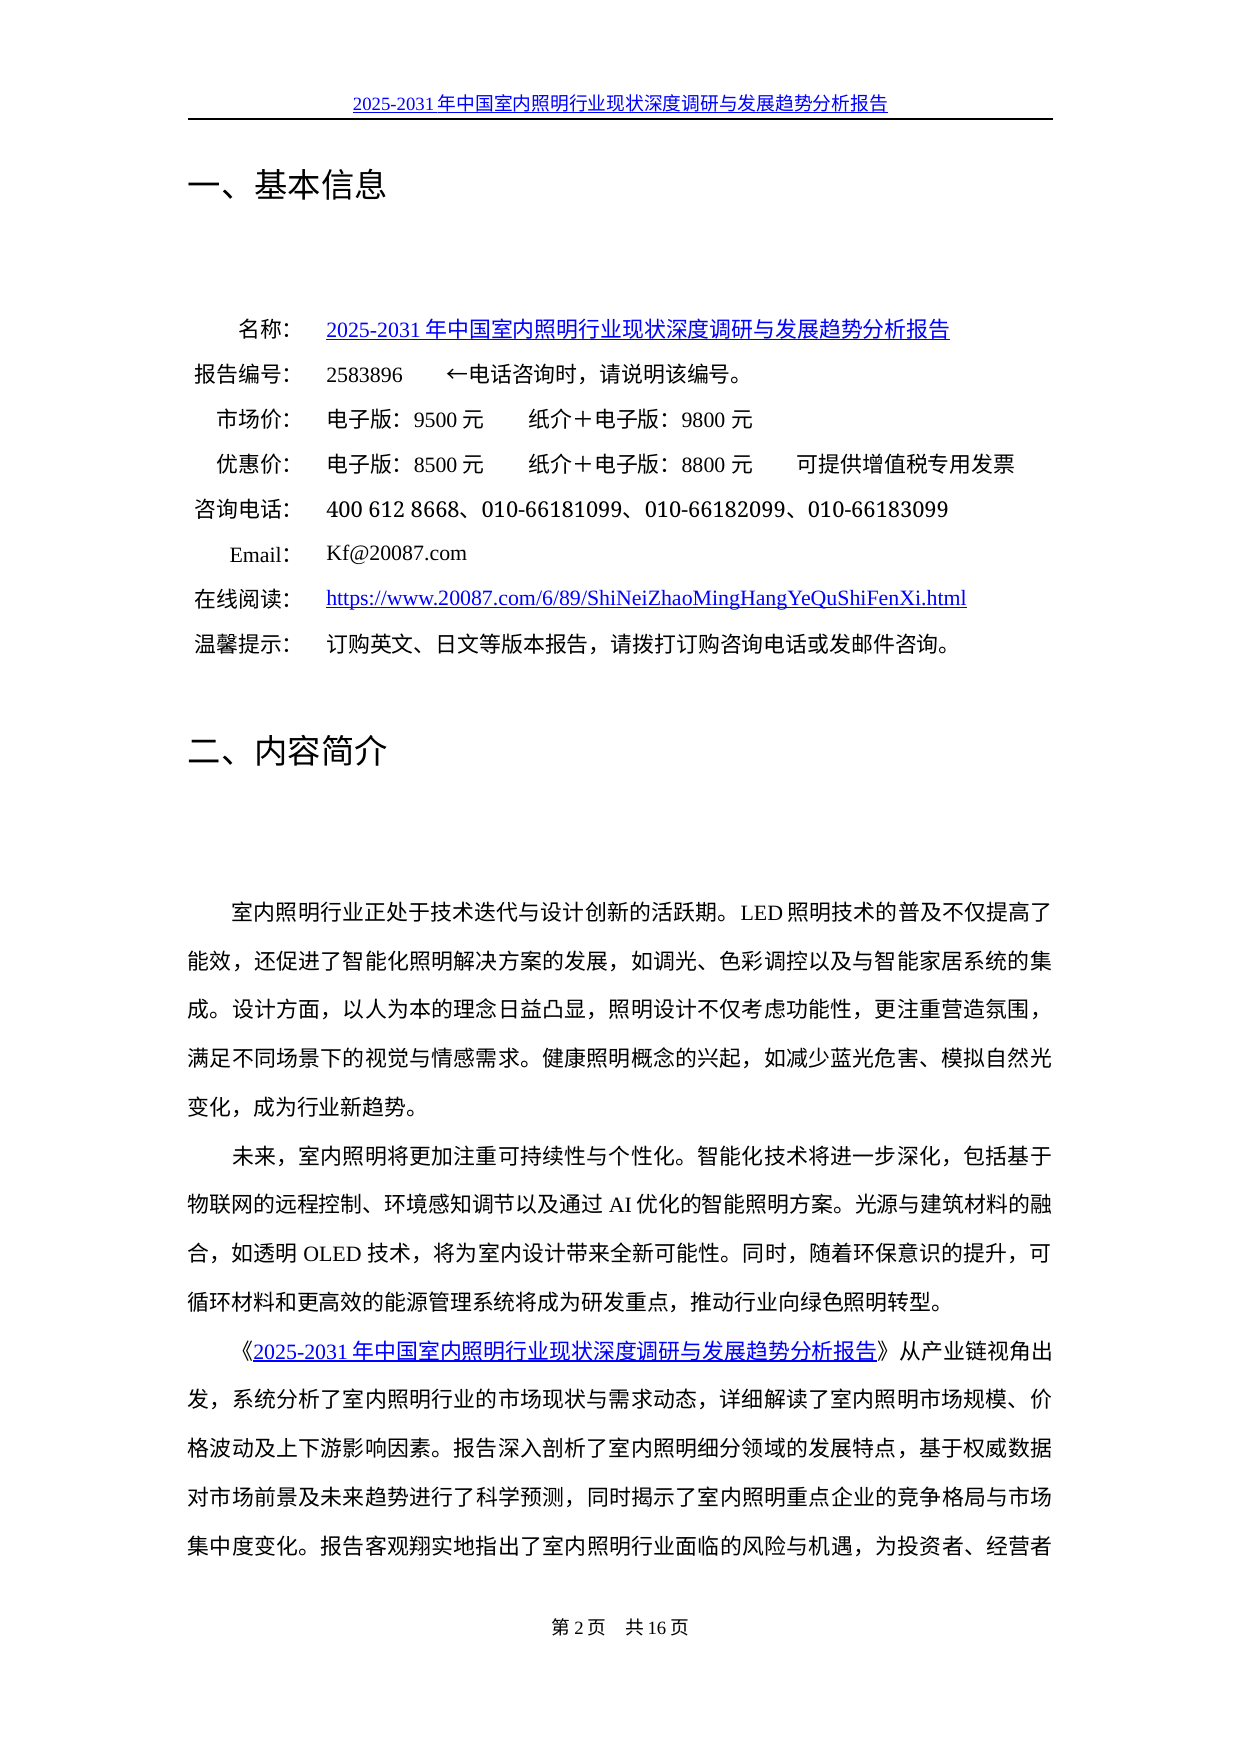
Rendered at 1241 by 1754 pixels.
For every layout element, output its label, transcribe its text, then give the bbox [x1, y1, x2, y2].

title 二、内容简介 [187, 717, 1053, 782]
table_cell 咨询电话： [167, 492, 315, 537]
table_cell 电子版：9500 元 纸介＋电子版：9800 元 [315, 402, 1073, 447]
table_cell 2583896 ←电话咨询时，请说明该编号。 [315, 357, 1073, 402]
table_cell 优惠价： [167, 447, 315, 492]
table_cell 订购英文、日文等版本报告，请拨打订购咨询电话或发邮件咨询。 [315, 627, 1073, 672]
table_cell 电子版：8500 元 纸介＋电子版：8800 元 可提供增值税专用发票 [315, 447, 1073, 492]
table_cell Kf@20087.com [315, 537, 1073, 582]
table_cell 报告编号： [167, 357, 315, 402]
table_cell 温馨提示： [167, 627, 315, 672]
title 一、基本信息 [187, 150, 1053, 215]
table_cell 400 612 8668、010-66181099、010-66182099、010-66183099 [315, 492, 1073, 537]
table_cell 在线阅读： [167, 582, 315, 627]
table_cell Email： [167, 537, 315, 582]
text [187, 894, 1053, 1561]
table_cell 市场价： [167, 402, 315, 447]
table_cell [315, 582, 1073, 627]
table_header 名称： [167, 312, 315, 357]
table_header 2025-2031年中国室内照明行业现状深度调研与发展趋势分析报告 [315, 312, 1073, 357]
